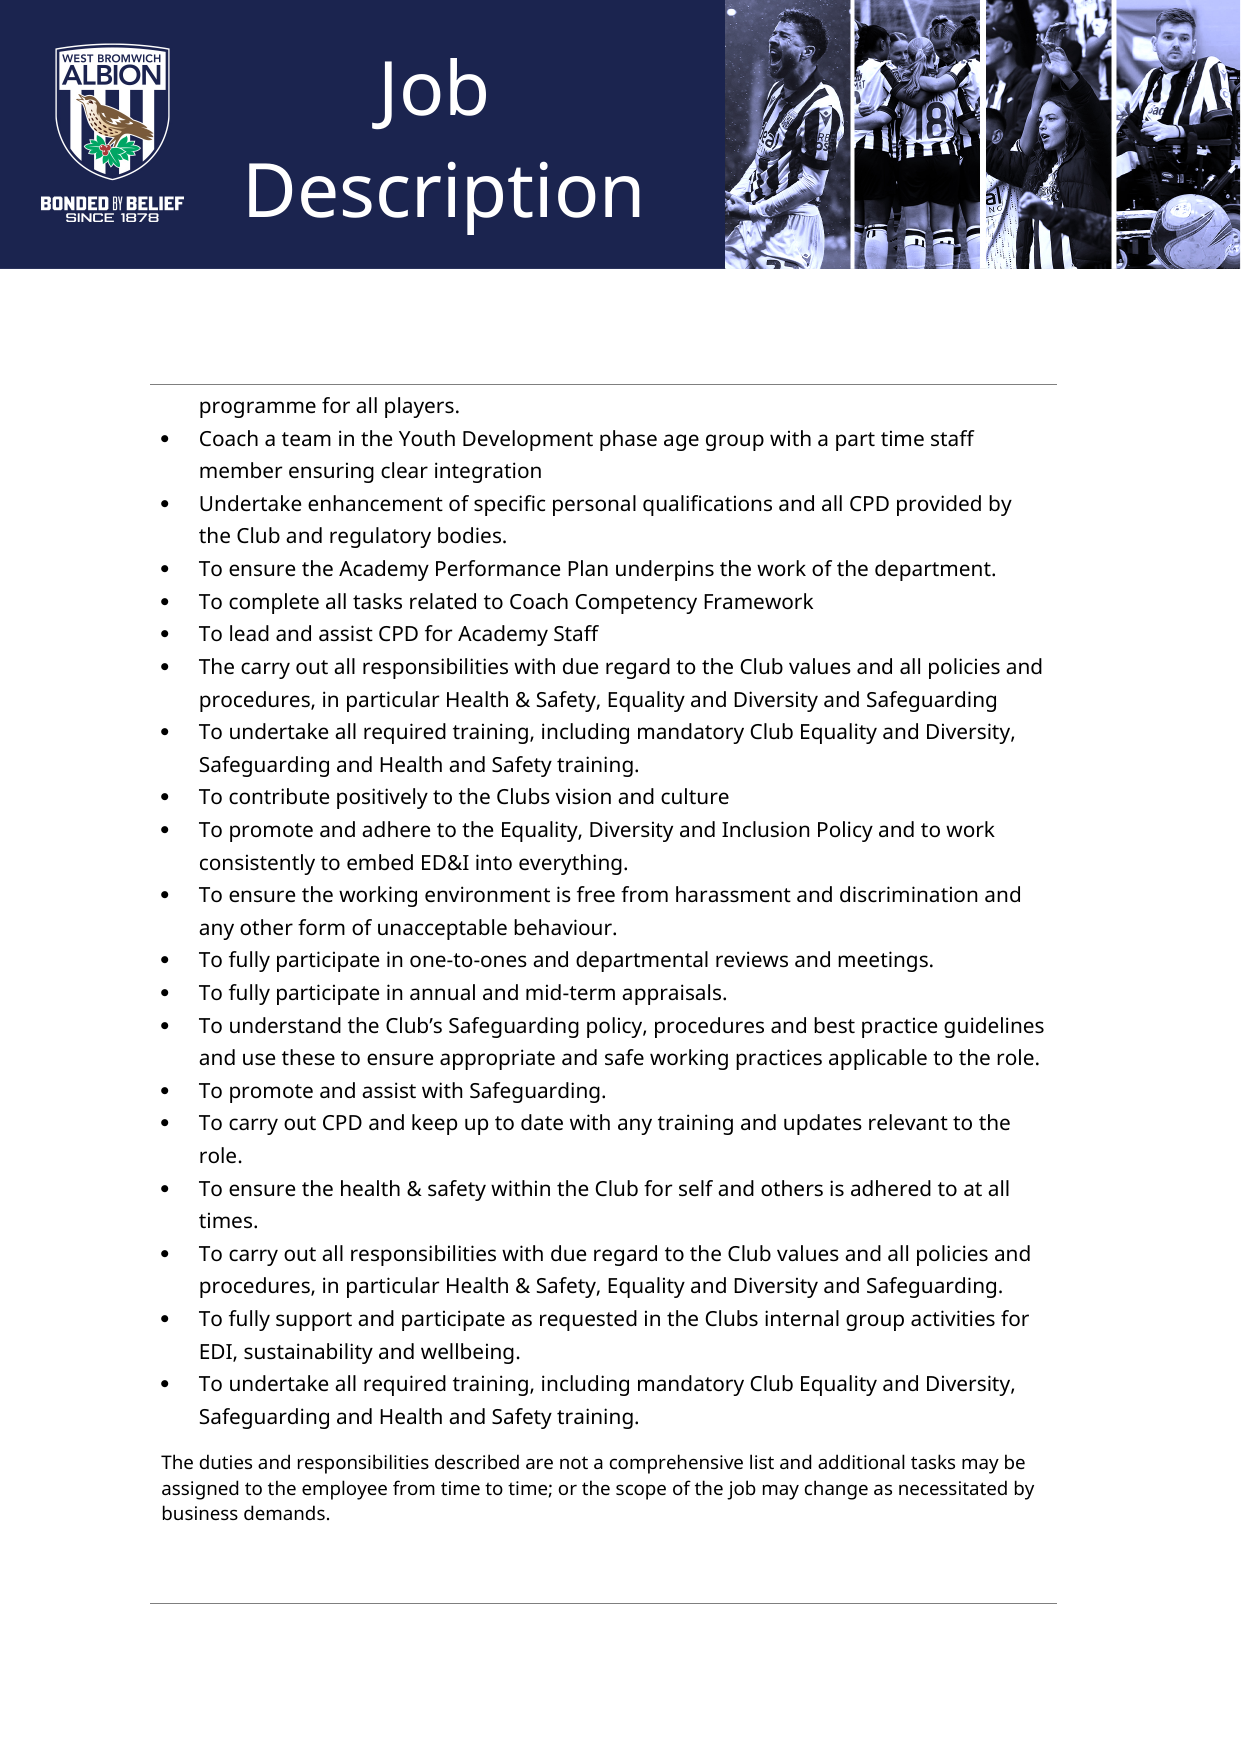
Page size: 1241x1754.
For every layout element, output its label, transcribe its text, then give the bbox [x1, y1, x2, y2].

picture [0, 0, 1241, 269]
